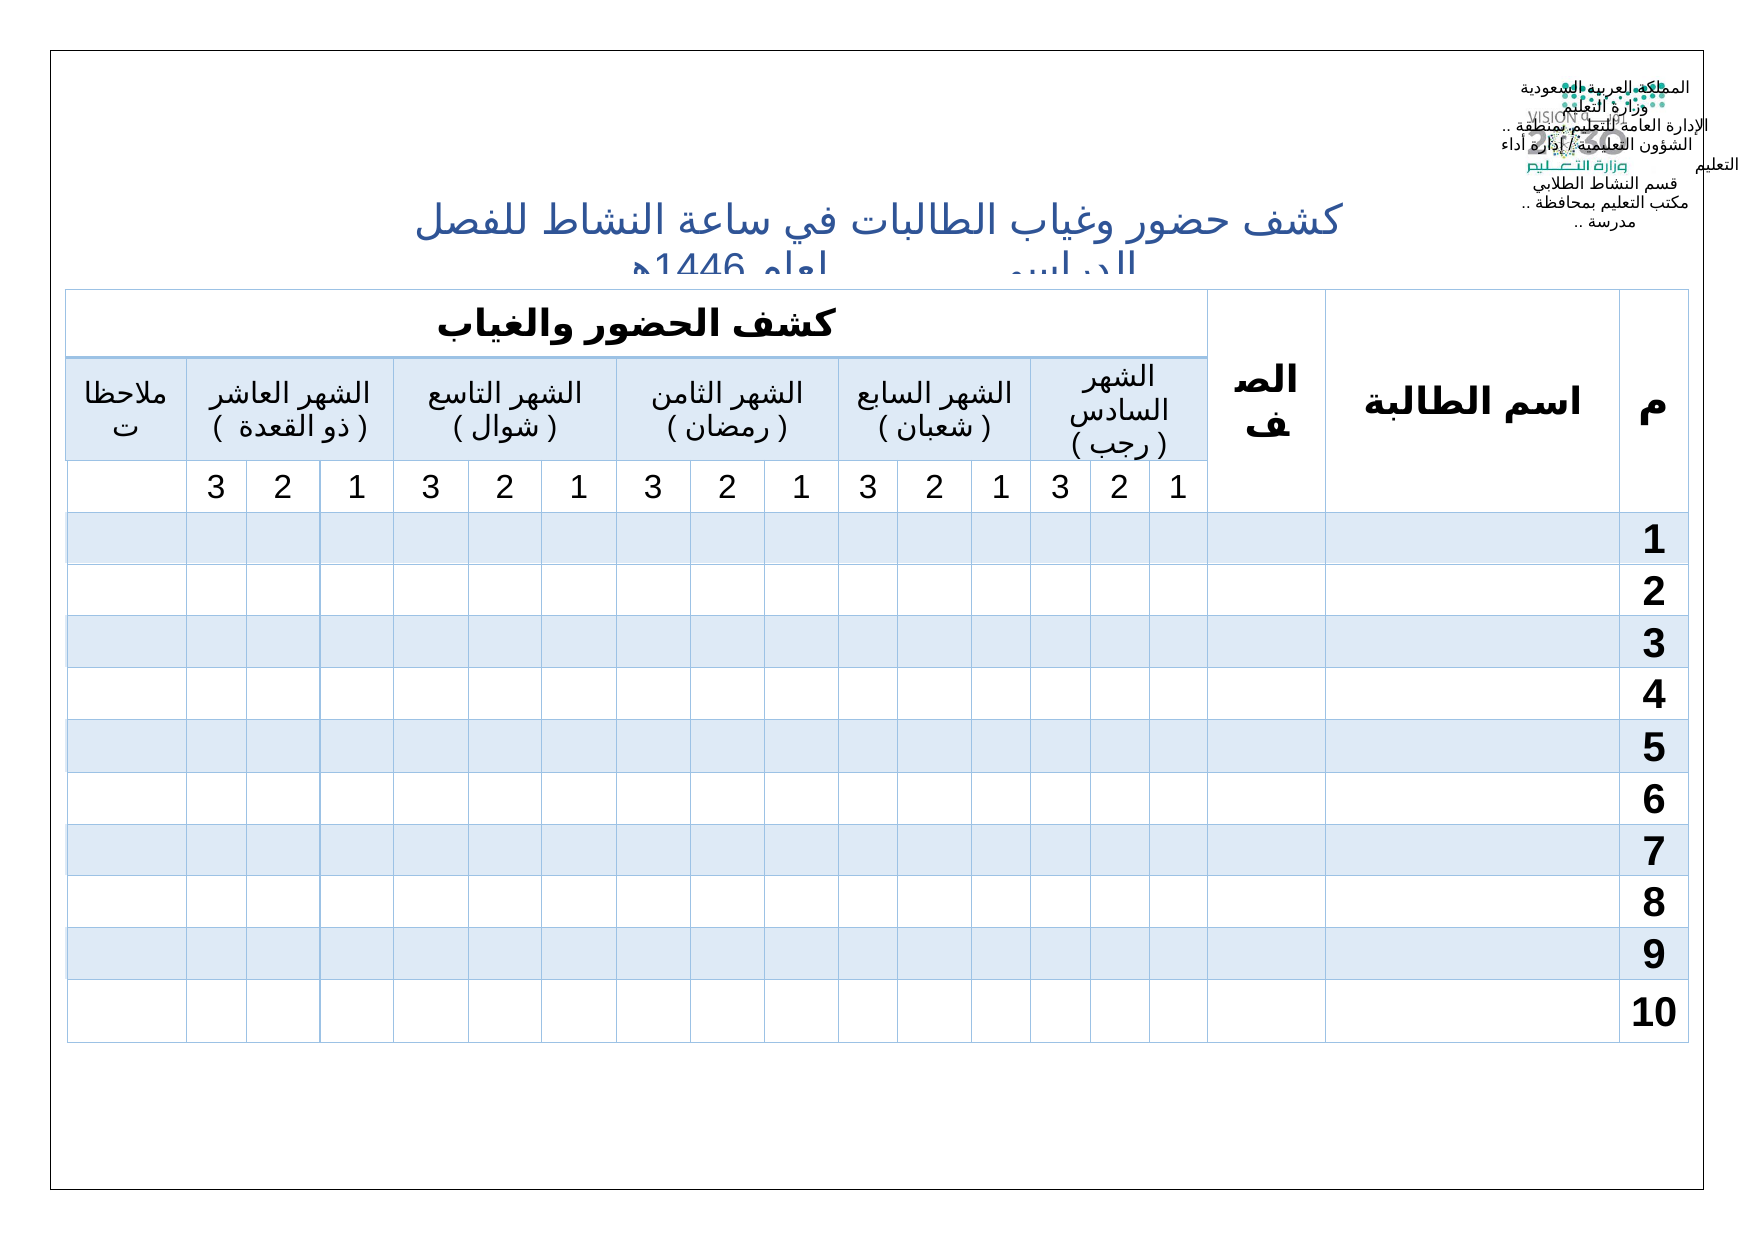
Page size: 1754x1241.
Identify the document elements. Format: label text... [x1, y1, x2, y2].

table_cell [1091, 980, 1149, 1042]
table_cell ملاحظات [66, 359, 186, 460]
table_cell [394, 928, 468, 979]
table_cell 1 [1620, 513, 1688, 563]
table_cell [1326, 616, 1619, 667]
table_cell [839, 616, 897, 667]
table_cell 10 [1620, 980, 1688, 1042]
table_cell [1150, 773, 1207, 823]
table_header الصف [1208, 290, 1325, 512]
table_cell [394, 616, 468, 667]
table_cell 2 [898, 461, 971, 512]
table_cell [972, 825, 1030, 875]
table_cell [617, 668, 690, 719]
table_cell 1 [1150, 461, 1207, 512]
table_cell [1150, 668, 1207, 719]
table_cell [1150, 565, 1207, 615]
table_cell [1091, 773, 1149, 823]
table_cell [247, 565, 319, 615]
table_cell [187, 565, 246, 615]
table_cell [394, 876, 468, 927]
table_cell 3 [1620, 616, 1688, 667]
table_cell [469, 616, 541, 667]
table_cell [542, 876, 616, 927]
table_cell [765, 668, 838, 719]
table_cell [972, 876, 1030, 927]
table_cell [839, 825, 897, 875]
table_cell [765, 513, 838, 563]
table_cell [691, 720, 764, 772]
table_cell [1326, 668, 1619, 719]
table_cell [839, 513, 897, 563]
table_cell [1091, 825, 1149, 875]
table_cell [321, 513, 393, 563]
table_cell [1208, 773, 1325, 823]
table_cell [68, 616, 186, 667]
table_cell [542, 565, 616, 615]
table_cell [68, 825, 186, 875]
table_cell [1091, 668, 1149, 719]
table_cell [469, 513, 541, 563]
table_cell [1031, 876, 1090, 927]
table_cell [469, 773, 541, 823]
table_cell [68, 565, 186, 615]
table_cell [247, 980, 319, 1042]
table_cell [691, 668, 764, 719]
table_cell [1091, 876, 1149, 927]
table_cell [839, 773, 897, 823]
table_cell [617, 616, 690, 667]
table_cell [765, 720, 838, 772]
table_cell [321, 773, 393, 823]
table_cell [617, 773, 690, 823]
table_cell [691, 616, 764, 667]
table_cell [1326, 825, 1619, 875]
table_cell [1208, 928, 1325, 979]
table_cell [68, 928, 186, 979]
table_cell [542, 616, 616, 667]
table_cell 3 [839, 461, 897, 512]
table_cell [321, 668, 393, 719]
table_cell [394, 668, 468, 719]
table_cell [247, 825, 319, 875]
table_cell [68, 720, 186, 772]
table_cell [247, 928, 319, 979]
table_cell 1 [972, 461, 1030, 512]
table_cell [394, 825, 468, 875]
table_cell [68, 668, 186, 719]
table_cell [617, 565, 690, 615]
table_cell 8 [1620, 876, 1688, 927]
table_cell [394, 980, 468, 1042]
table_cell [1091, 565, 1149, 615]
table_cell [542, 513, 616, 563]
table_cell [1150, 980, 1207, 1042]
table_cell [691, 773, 764, 823]
table_cell [1091, 616, 1149, 667]
table_cell [68, 513, 186, 563]
table_cell [765, 773, 838, 823]
table_cell [469, 928, 541, 979]
table_cell [321, 876, 393, 927]
table_cell [972, 616, 1030, 667]
table_cell [1208, 876, 1325, 927]
table_cell [617, 720, 690, 772]
table_cell [972, 720, 1030, 772]
table_cell [187, 773, 246, 823]
table_cell [691, 513, 764, 563]
table_cell [1150, 513, 1207, 563]
table_cell [839, 928, 897, 979]
table_cell 2 [247, 461, 319, 512]
table_cell [1208, 513, 1325, 563]
table_cell [898, 928, 971, 979]
table_cell 1 [542, 461, 616, 512]
table_cell 1 [321, 461, 393, 512]
table_cell [1031, 825, 1090, 875]
table_cell [1326, 980, 1619, 1042]
table_cell [1091, 720, 1149, 772]
table_cell [542, 668, 616, 719]
table_cell [542, 825, 616, 875]
table_cell [691, 825, 764, 875]
table_cell 7 [1620, 825, 1688, 875]
table_cell [187, 668, 246, 719]
table_cell [972, 928, 1030, 979]
table_cell 5 [1620, 720, 1688, 772]
table_cell [898, 876, 971, 927]
table_cell [542, 928, 616, 979]
table_cell [898, 773, 971, 823]
table_cell [321, 980, 393, 1042]
table_cell [469, 565, 541, 615]
table_cell [972, 668, 1030, 719]
table_cell [321, 825, 393, 875]
table_cell [1326, 928, 1619, 979]
table_cell [187, 825, 246, 875]
table_cell [839, 565, 897, 615]
table_cell 4 [1620, 668, 1688, 719]
table_cell 3 [187, 461, 246, 512]
table_cell [839, 668, 897, 719]
table_cell [394, 565, 468, 615]
table_cell [691, 980, 764, 1042]
table_cell [765, 980, 838, 1042]
table_cell [1208, 825, 1325, 875]
table_cell الشهر التاسع ( شوال ) [394, 359, 616, 460]
table_cell [839, 720, 897, 772]
table_cell [1208, 668, 1325, 719]
table_cell [972, 513, 1030, 563]
table_cell [469, 980, 541, 1042]
table_cell [972, 565, 1030, 615]
table_cell [839, 980, 897, 1042]
table_cell [898, 720, 971, 772]
table_cell [247, 513, 319, 563]
table_cell [617, 980, 690, 1042]
table_cell [1031, 565, 1090, 615]
table_cell [1208, 720, 1325, 772]
table_cell [1150, 616, 1207, 667]
table_cell [1031, 616, 1090, 667]
table_cell [1091, 928, 1149, 979]
table_cell 2 [469, 461, 541, 512]
table_cell [1031, 668, 1090, 719]
table_cell [617, 513, 690, 563]
table_cell [972, 773, 1030, 823]
table_cell 2 [691, 461, 764, 512]
table_cell [839, 876, 897, 927]
table_cell [1326, 565, 1619, 615]
table_cell [765, 565, 838, 615]
table_cell [247, 876, 319, 927]
table_cell 2 [1091, 461, 1149, 512]
table_cell [1031, 720, 1090, 772]
table_cell [187, 980, 246, 1042]
table_cell [321, 565, 393, 615]
table_cell [1208, 616, 1325, 667]
table_cell [1150, 928, 1207, 979]
table_cell [1326, 773, 1619, 823]
table_cell [898, 565, 971, 615]
table_cell [68, 876, 186, 927]
table_cell [617, 876, 690, 927]
table_header م [1620, 290, 1688, 512]
table_cell [898, 513, 971, 563]
table_cell [542, 720, 616, 772]
table_cell [898, 980, 971, 1042]
table_cell [247, 720, 319, 772]
table_cell [68, 461, 186, 512]
table_cell [765, 876, 838, 927]
table_cell [321, 720, 393, 772]
table_cell [68, 980, 186, 1042]
table_cell [617, 928, 690, 979]
table_cell 6 [1620, 773, 1688, 823]
table_cell [898, 668, 971, 719]
table_cell [765, 928, 838, 979]
table_cell [469, 825, 541, 875]
table_cell [187, 928, 246, 979]
table_cell [691, 876, 764, 927]
table_cell [1208, 980, 1325, 1042]
table_cell [469, 876, 541, 927]
table_cell [691, 928, 764, 979]
table_cell 1 [765, 461, 838, 512]
table_cell [394, 513, 468, 563]
table_cell [1326, 876, 1619, 927]
table_cell الشهر السادس ( رجب ) [1031, 359, 1207, 460]
table_cell [68, 773, 186, 823]
table_cell 9 [1620, 928, 1688, 979]
table_cell [247, 773, 319, 823]
table_cell [898, 825, 971, 875]
table_cell [187, 876, 246, 927]
table_cell [469, 720, 541, 772]
table_cell [394, 720, 468, 772]
table_header اسم الطالبة [1327, 291, 1618, 511]
table_header كشف الحضور والغياب [66, 290, 1207, 356]
table_cell [1326, 513, 1619, 563]
table_cell [321, 928, 393, 979]
table_cell [1208, 565, 1325, 615]
table_cell [898, 616, 971, 667]
table_cell [1326, 720, 1619, 772]
table_cell 3 [394, 461, 468, 512]
table_cell [542, 980, 616, 1042]
table_cell [469, 668, 541, 719]
table_cell [1091, 513, 1149, 563]
table_cell [1150, 876, 1207, 927]
table_cell 3 [1031, 461, 1090, 512]
table_cell [1031, 773, 1090, 823]
table_cell [187, 720, 246, 772]
table_cell [1150, 720, 1207, 772]
table_cell [187, 616, 246, 667]
table_cell 2 [1620, 565, 1688, 615]
table_cell [1031, 980, 1090, 1042]
table_cell [321, 616, 393, 667]
table_cell [691, 565, 764, 615]
table_cell [765, 825, 838, 875]
table_cell [187, 513, 246, 563]
table_cell [765, 616, 838, 667]
table_cell [617, 825, 690, 875]
table_cell [1031, 513, 1090, 563]
table_cell الشهر السابع ( شعبان ) [839, 359, 1030, 460]
table_cell [972, 980, 1030, 1042]
table_cell الشهر العاشر ( ذو القعدة ) [187, 359, 393, 460]
table_cell [394, 773, 468, 823]
table_cell [1031, 928, 1090, 979]
table_cell [247, 616, 319, 667]
table_cell 3 [617, 461, 690, 512]
table_cell الشهر الثامن ( رمضان ) [617, 359, 838, 460]
table_cell [542, 773, 616, 823]
table_cell [1150, 825, 1207, 875]
table_cell [247, 668, 319, 719]
